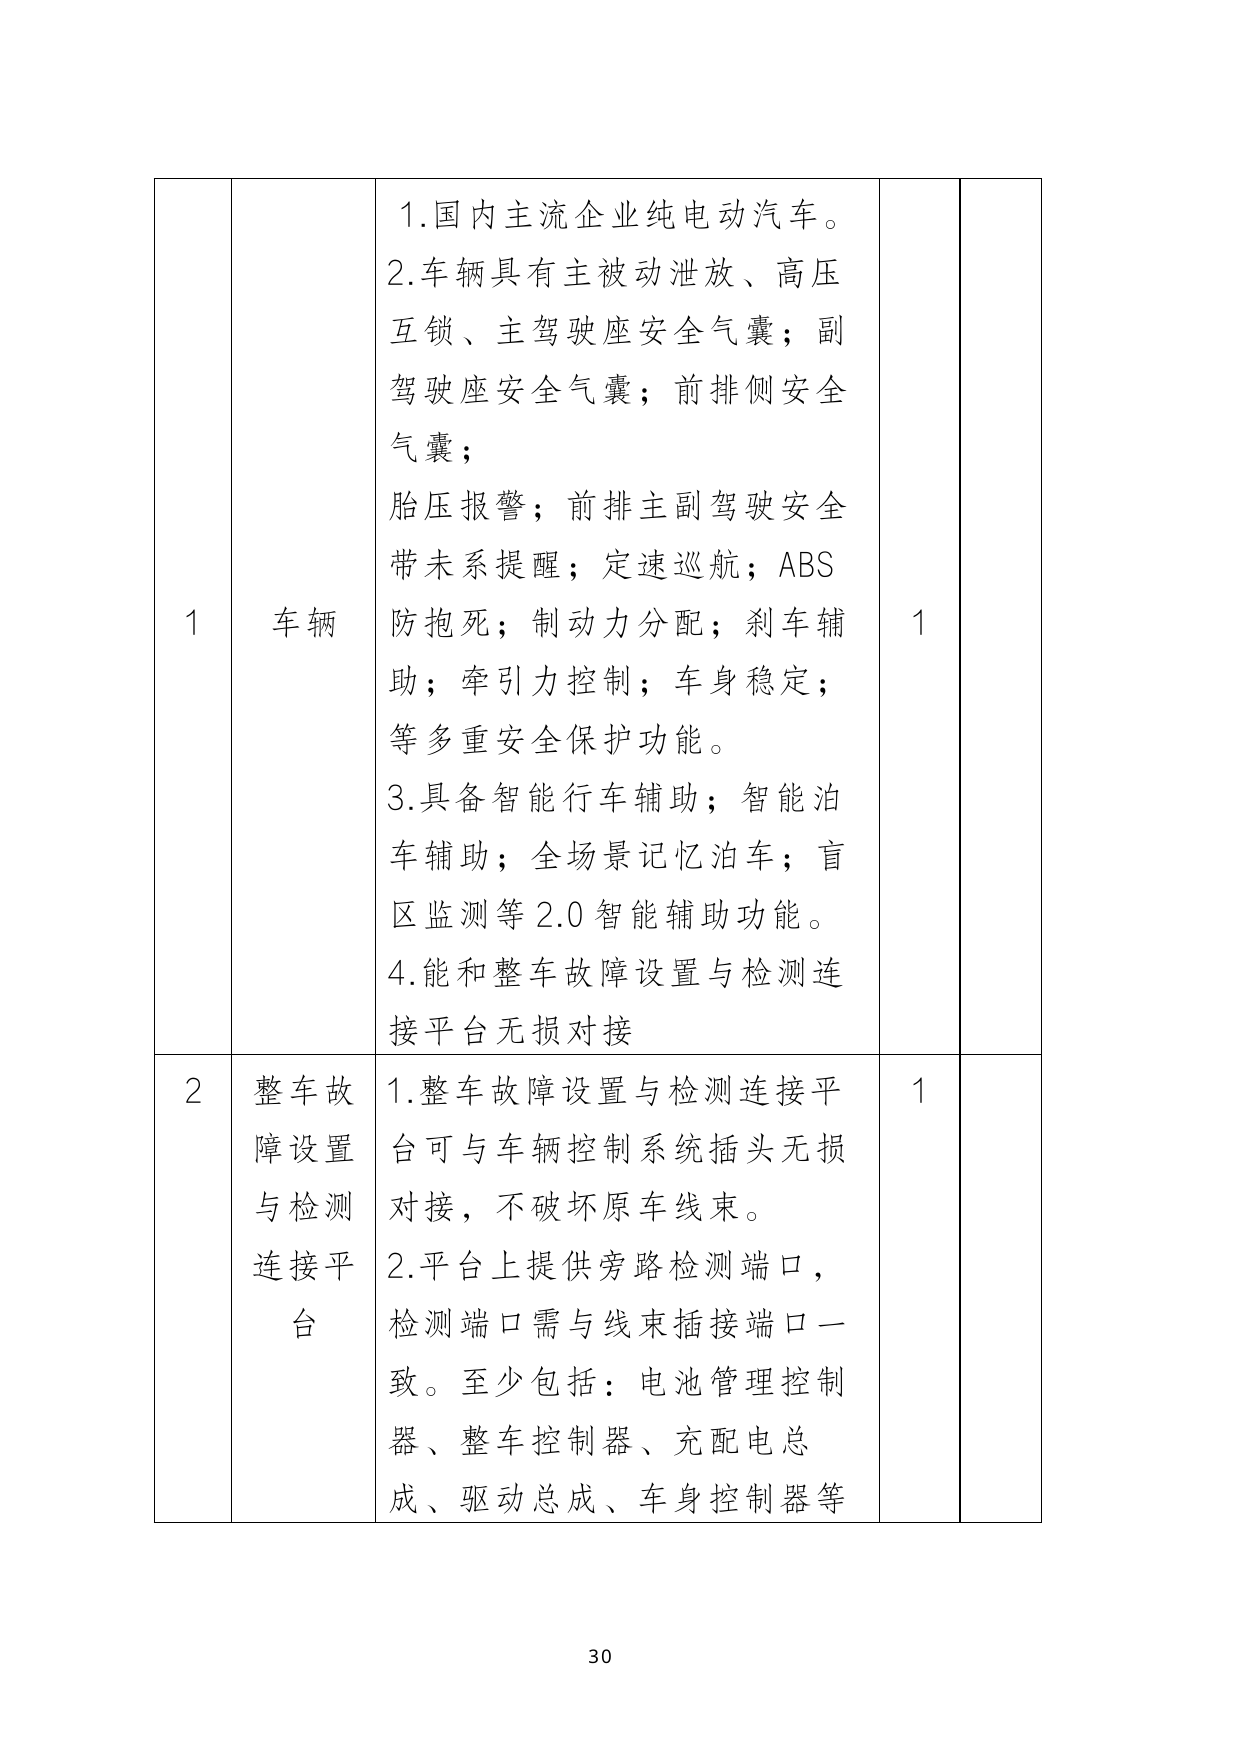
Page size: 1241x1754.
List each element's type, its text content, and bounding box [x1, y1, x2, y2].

table_cell 1 [880, 179, 959, 1054]
table_cell 1 [155, 179, 231, 1054]
table_cell [961, 1055, 1041, 1522]
table_cell 车辆 [232, 179, 375, 1054]
table_cell 整车故障设置与检测连接平台 [232, 1055, 375, 1522]
table_cell 2 [155, 1055, 231, 1522]
table_cell 1 [880, 1055, 959, 1522]
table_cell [376, 1055, 879, 1522]
table_cell [961, 179, 1041, 1054]
table_cell 1.国内主流企业纯电动汽车。 2.车辆具有主被动泄放、高压互锁、主驾驶座安全气囊；副驾驶座安全气囊；前排侧安全气囊； 胎压报警；前排主副驾驶安全带未系提醒；定速巡航；ABS防抱死；制动力分配；刹车辅助；牵引力控制；车身稳定；等多重安全保护功能。 3.具备智能行车辅助；智能泊车辅助；全场景记忆泊车；盲区监测等2.0智能辅助功能。 4.能和整车故障设置与检测连接平台无损对接 [376, 179, 879, 1054]
